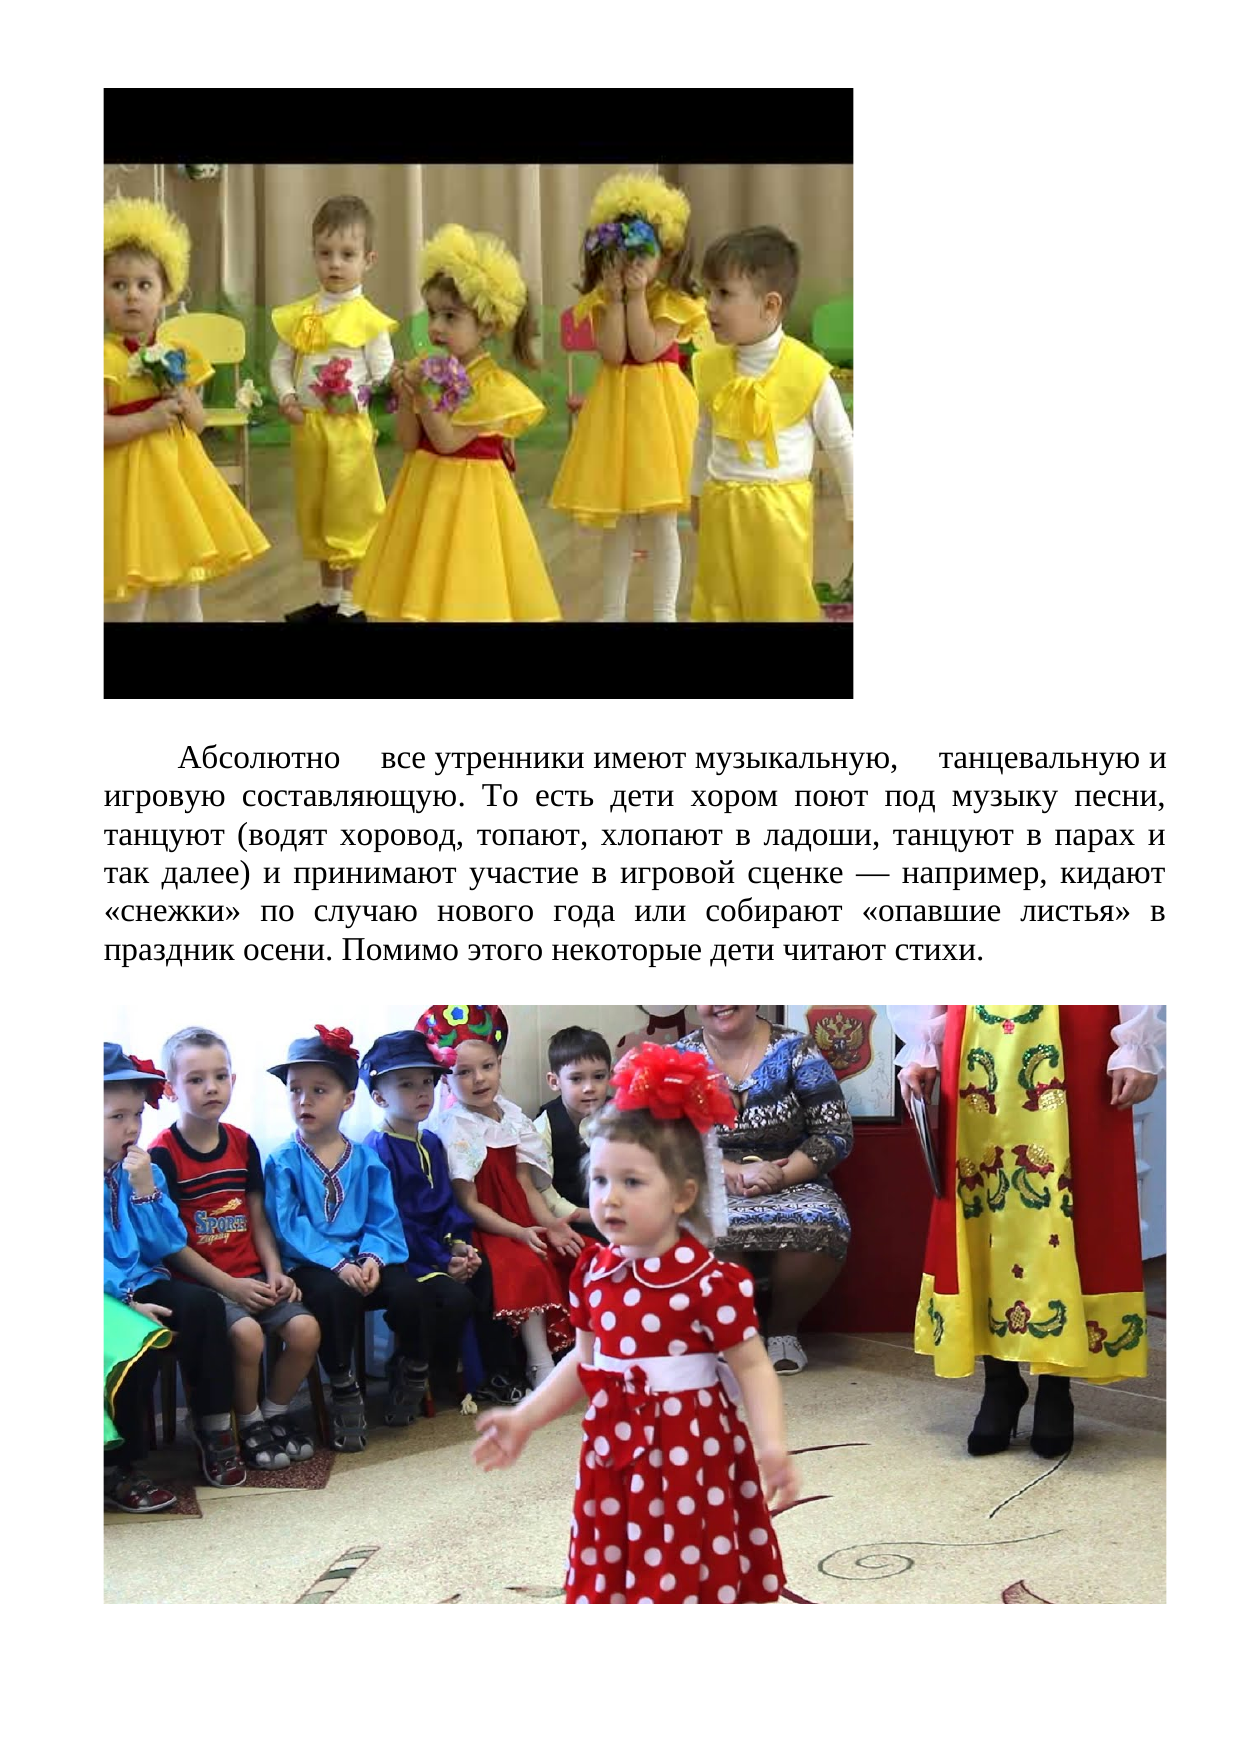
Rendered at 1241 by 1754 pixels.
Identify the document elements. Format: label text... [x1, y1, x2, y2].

text Абсолютно все утренники имеют музыкальную, танцевальную и игровую составляющую. То есть дети хором поют под музыку песни, танцуют (водят хоровод, топают, хлопают в ладоши, танцуют в парах и так далее) и принимают участие в игровой сценке — например, кидают «снежки» по случаю нового года или собирают «опавшие листья» в праздник осени. Помимо этого некоторые дети читают стихи. [103, 737, 1167, 967]
picture [103, 88, 854, 699]
picture [103, 1005, 1167, 1604]
